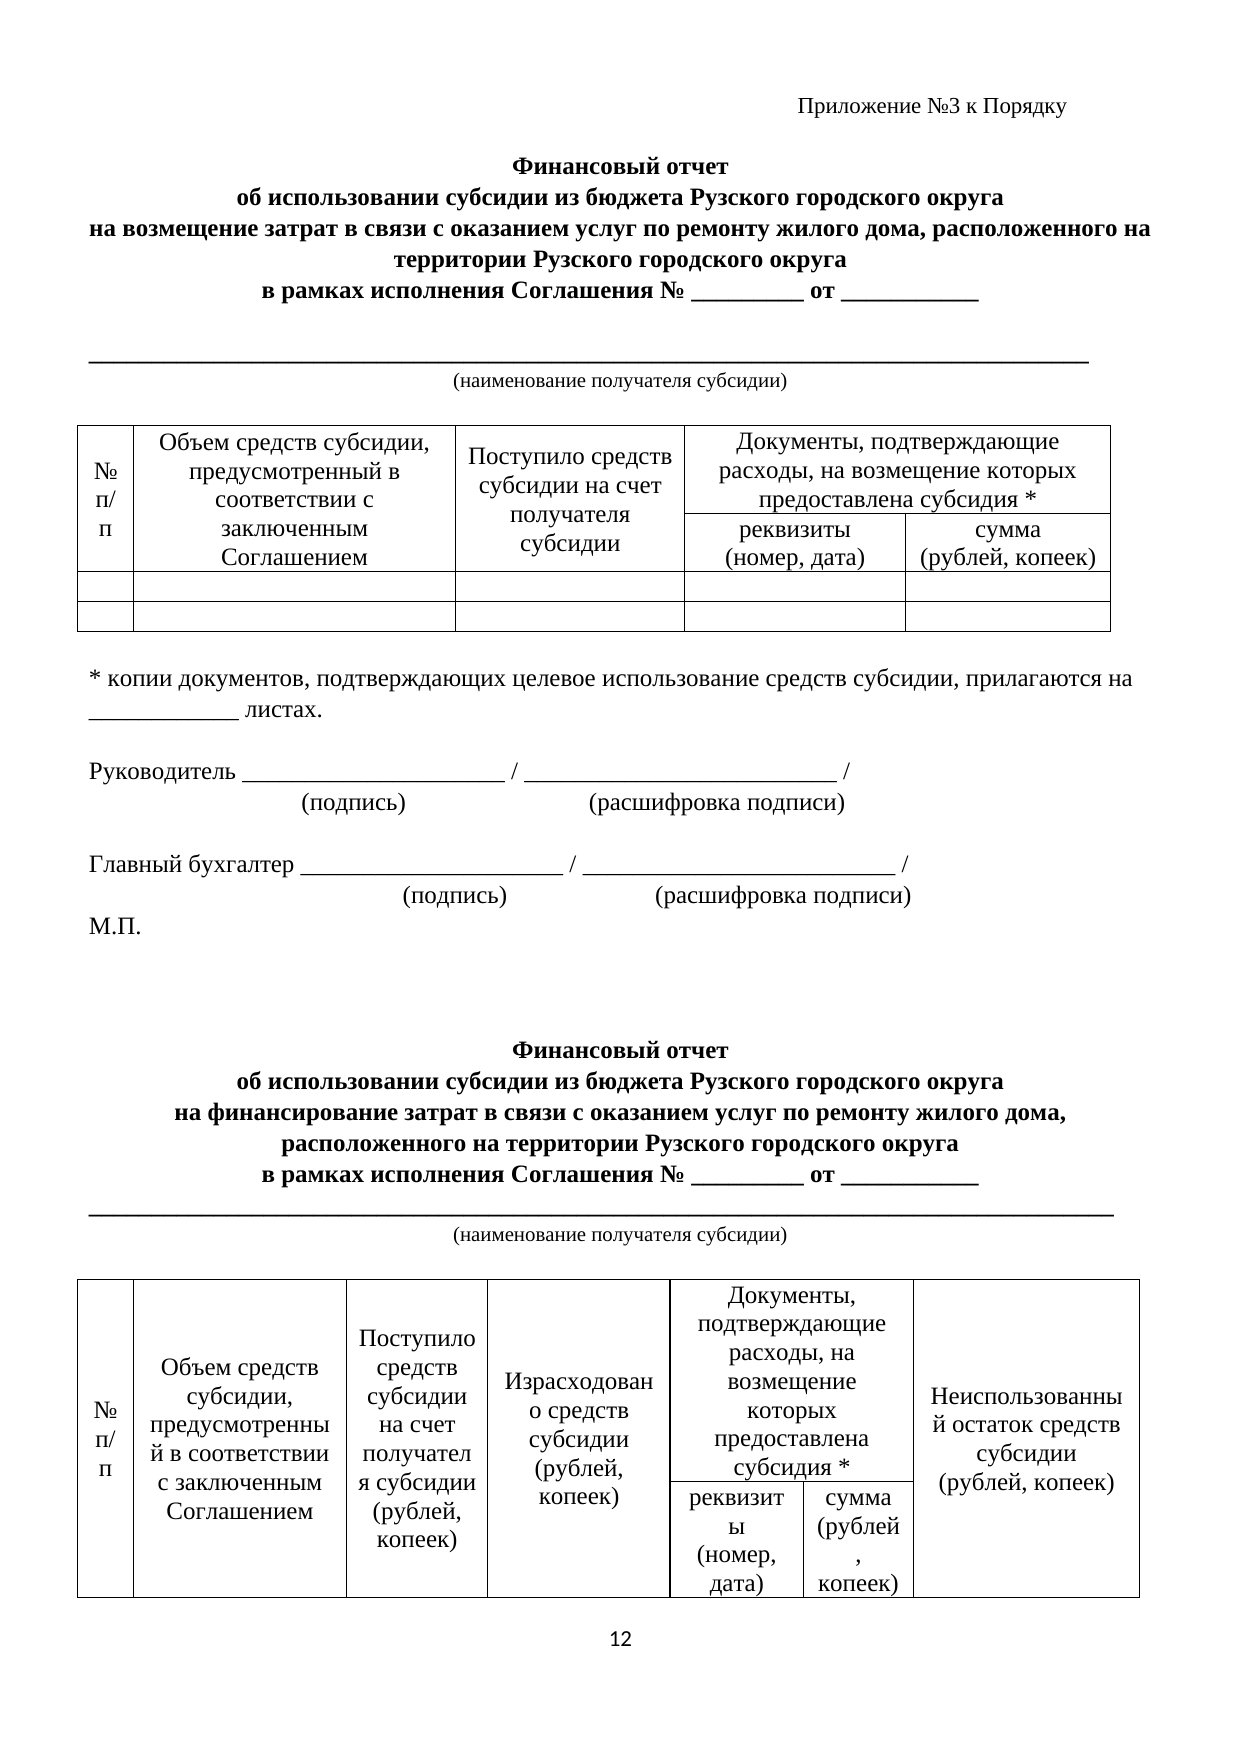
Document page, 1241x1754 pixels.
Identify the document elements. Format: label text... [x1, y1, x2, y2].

table_header Объем средств субсидии, предусмотренный в соответствии с заключенным Соглашением [134, 1280, 346, 1597]
text на возмещение затрат в связи с оказанием услуг по ремонту жилого дома, расположенного на территории Рузского городского округа [89, 213, 1152, 273]
table_cell [456, 572, 684, 601]
table_header Поступило средств субсидии на счет получателя субсидии [456, 426, 684, 571]
text на финансирование затрат в связи с оказанием услуг по ремонту жилого дома, расположенного на территории Рузского городского округа [89, 1097, 1152, 1157]
text М.П. [89, 911, 1152, 940]
table_cell [685, 572, 905, 601]
table_header Документы, подтверждающие расходы, на возмещение которых предоставлена субсидия * [685, 426, 1110, 513]
text Руководитель _____________________ / _________________________ / [89, 756, 1152, 785]
table_cell сумма (рублей, копеек) [804, 1482, 913, 1597]
table_cell [456, 602, 684, 631]
text __________________________________________________________________________________ [89, 1191, 1152, 1219]
text ________________________________________________________________________________ [89, 337, 1152, 366]
table_header № п/п [78, 426, 133, 571]
table_cell реквизиты (номер, дата) [685, 514, 905, 571]
table_cell [134, 572, 455, 601]
text (наименование получателя субсидии) [89, 1222, 1152, 1246]
text об использовании субсидии из бюджета Рузского городского округа [89, 182, 1152, 211]
table_header Неиспользованный остаток средств субсидии (рублей, копеек) [914, 1280, 1139, 1597]
table_cell [685, 602, 905, 631]
text Финансовый отчет [89, 151, 1152, 180]
table_header Объем средств субсидии, предусмотренный в соответствии с заключенным Соглашением [134, 426, 455, 571]
text (подпись) (расшифровка подписи) [89, 787, 1152, 816]
table_cell [906, 572, 1110, 601]
text Главный бухгалтер _____________________ / _________________________ / [89, 849, 1152, 878]
table_header Документы, подтверждающие расходы, на возмещение которых предоставлена субсидия * [671, 1280, 913, 1481]
table_header Поступило средств субсидии на счет получателя субсидии (рублей, копеек) [347, 1280, 487, 1597]
table_cell [78, 602, 133, 631]
table_cell реквизиты (номер, дата) [671, 1482, 803, 1597]
table_cell [906, 602, 1110, 631]
text (наименование получателя субсидии) [89, 368, 1152, 392]
text об использовании субсидии из бюджета Рузского городского округа [89, 1066, 1152, 1095]
text в рамках исполнения Соглашения № _________ от ___________ [89, 275, 1152, 304]
table_cell [78, 572, 133, 601]
table_header Израсходовано средств субсидии (рублей, копеек) [488, 1280, 669, 1597]
table_header № п/п [78, 1280, 133, 1597]
text * копии документов, подтверждающих целевое использование средств субсидии, прилагаются на ____________ листах. [89, 663, 1152, 723]
table_cell [134, 602, 455, 631]
table_cell сумма (рублей, копеек) [906, 514, 1110, 571]
text (подпись) (расшифровка подписи) [89, 880, 1152, 909]
text Финансовый отчет [89, 1035, 1152, 1064]
text Приложение №3 к Порядку [797, 92, 1152, 118]
text в рамках исполнения Соглашения № _________ от ___________ [89, 1159, 1152, 1188]
